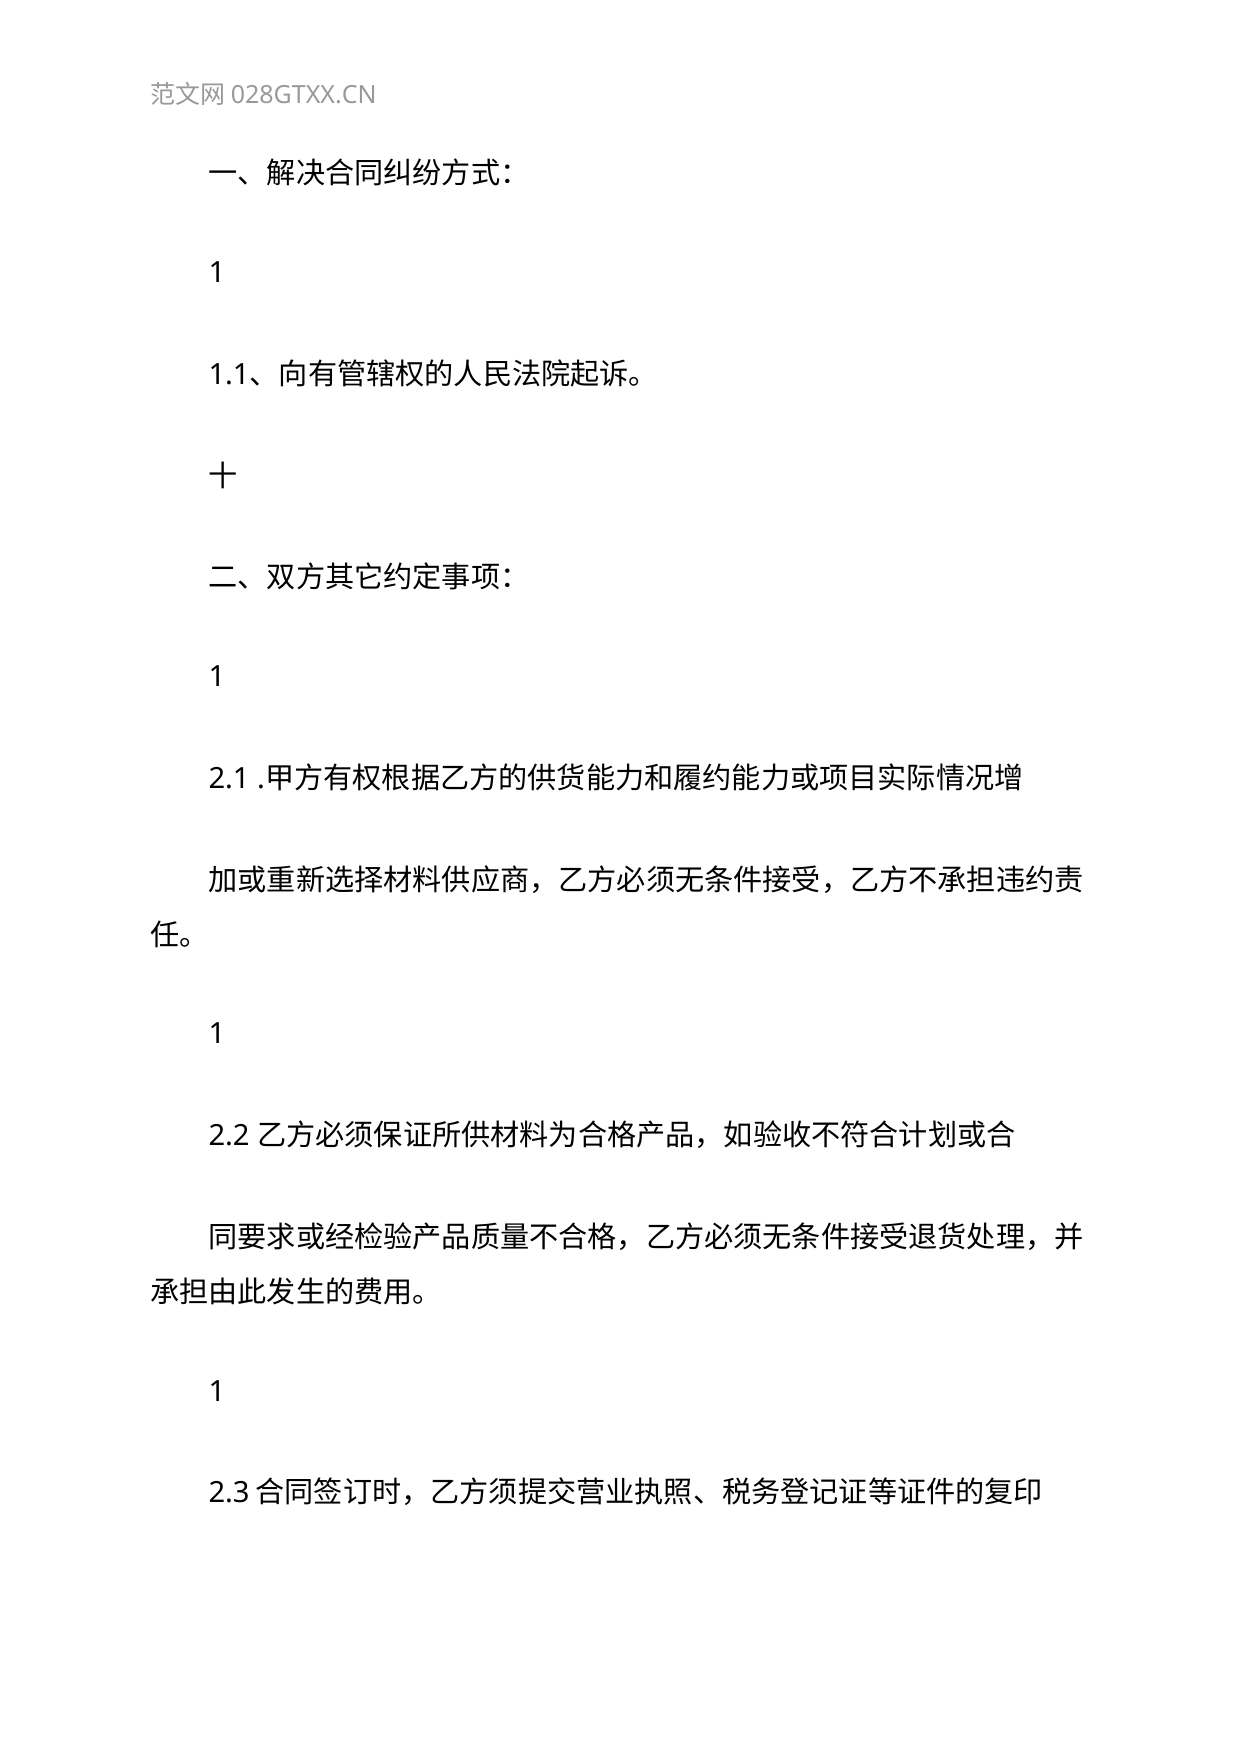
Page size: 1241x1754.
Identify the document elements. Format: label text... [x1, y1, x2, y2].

text 2.3合同签订时，乙方须提交营业执照、税务登记证等证件的复印 [150, 1468, 1090, 1511]
text 二、双方其它约定事项： [150, 554, 1090, 596]
text 1.1、向有管辖权的人民法院起诉。 [150, 350, 1090, 393]
text 1 [150, 656, 1090, 695]
text 2.2 乙方必须保证所供材料为合格产品，如验收不符合计划或合 [150, 1111, 1090, 1154]
text 2.1 .甲方有权根据乙方的供货能力和履约能力或项目实际情况增 [150, 754, 1090, 797]
text 1 [150, 1013, 1090, 1052]
text 一、解决合同纠纷方式： [150, 150, 1090, 192]
text 加或重新选择材料供应商，乙方必须无条件接受，乙方不承担违约责任。 [150, 856, 1090, 953]
text 1 [150, 252, 1090, 291]
text 十 [150, 452, 1090, 494]
text 同要求或经检验产品质量不合格，乙方必须无条件接受退货处理，并承担由此发生的费用。 [150, 1213, 1090, 1310]
text 1 [150, 1370, 1090, 1409]
